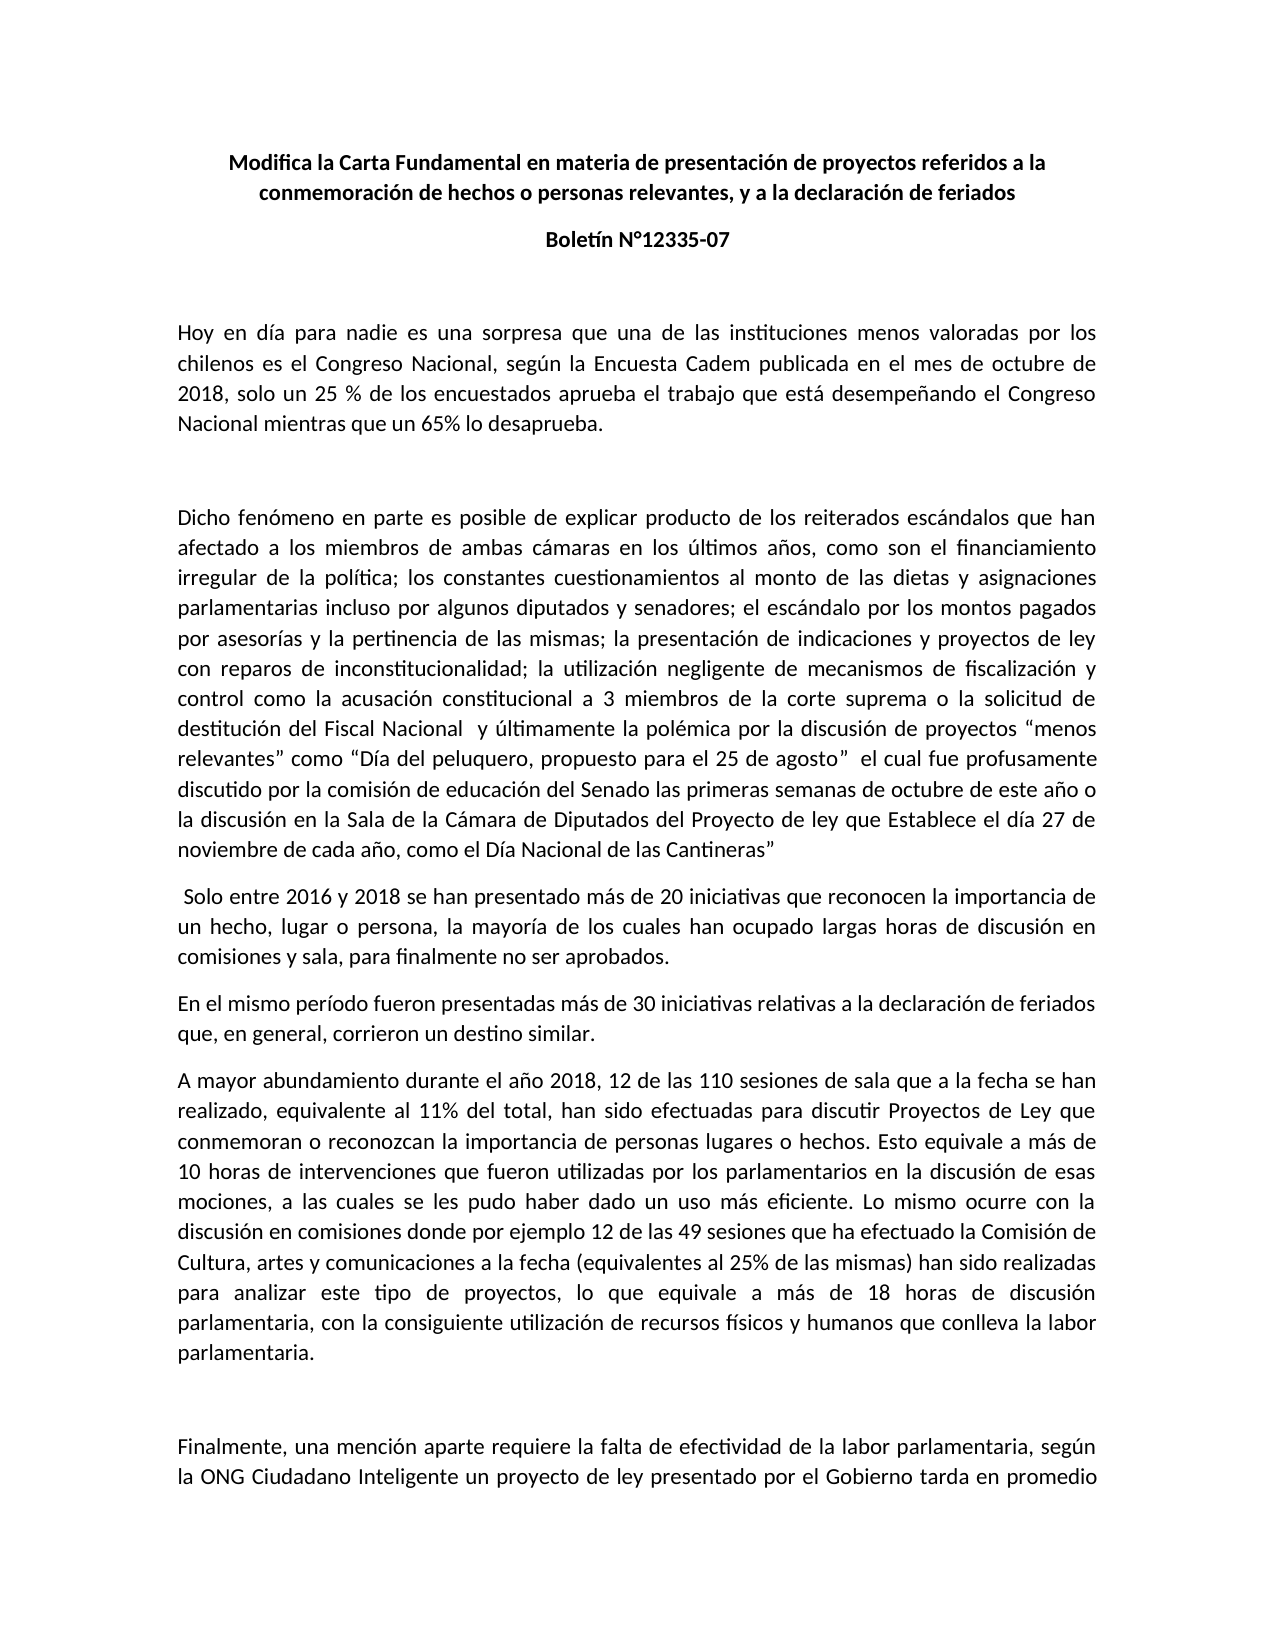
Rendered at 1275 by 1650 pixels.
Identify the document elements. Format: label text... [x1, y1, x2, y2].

text Hoy en día para nadie es una sorpresa que una de las instituciones menos valoradas por los chilenos es el Congreso Nacional, según la Encuesta Cadem publicada en el mes de octubre de 2018, solo un 25 % de los encuestados aprueba el trabajo que está desempeñando el Congreso Nacional mientras que un 65% lo desaprueba. [177, 318, 1098, 437]
text Dicho fenómeno en parte es posible de explicar producto de los reiterados escándalos que han afectado a los miembros de ambas cámaras en los últimos años, como son el financiamiento irregular de la política; los constantes cuestionamientos al monto de las dietas y asignaciones parlamentarias incluso por algunos diputados y senadores; el escándalo por los montos pagados por asesorías y la pertinencia de las mismas; la presentación de indicaciones y proyectos de ley con reparos de inconstitucionalidad; la utilización negligente de mecanismos de fiscalización y control como la acusación constitucional a 3 miembros de la corte suprema o la solicitud de destitución del Fiscal Nacional y últimamente la polémica por la discusión de proyectos “menos relevantes” como “Día del peluquero, propuesto para el 25 de agosto” el cual fue profusamente discutido por la comisión de educación del Senado las primeras semanas de octubre de este año o la discusión en la Sala de la Cámara de Diputados del Proyecto de ley que Establece el día 27 de noviembre de cada año, como el Día Nacional de las Cantineras” [177, 503, 1098, 863]
text Modifica la Carta Fundamental en materia de presentación de proyectos referidos a la conmemoración de hechos o personas relevantes, y a la declaración de feriados [177, 148, 1098, 206]
text A mayor abundamiento durante el año 2018, 12 de las 110 sesiones de sala que a la fecha se han realizado, equivalente al 11% del total, han sido efectuadas para discutir Proyectos de Ley que conmemoran o reconozcan la importancia de personas lugares o hechos. Esto equivale a más de 10 horas de intervenciones que fueron utilizadas por los parlamentarios en la discusión de esas mociones, a las cuales se les pudo haber dado un uso más eficiente. Lo mismo ocurre con la discusión en comisiones donde por ejemplo 12 de las 49 sesiones que ha efectuado la Comisión de Cultura, artes y comunicaciones a la fecha (equivalentes al 25% de las mismas) han sido realizadas para analizar este tipo de proyectos, lo que equivale a más de 18 horas de discusión parlamentaria, con la consiguiente utilización de recursos físicos y humanos que conlleva la labor parlamentaria. [177, 1066, 1098, 1366]
text Solo entre 2016 y 2018 se han presentado más de 20 iniciativas que reconocen la importancia de un hecho, lugar o persona, la mayoría de los cuales han ocupado largas horas de discusión en comisiones y sala, para finalmente no ser aprobados. [177, 882, 1098, 970]
text Boletín N°12335-07 [177, 225, 1098, 253]
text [177, 1432, 1098, 1490]
text En el mismo período fueron presentadas más de 30 iniciativas relativas a la declaración de feriados que, en general, corrieron un destino similar. [177, 989, 1098, 1047]
